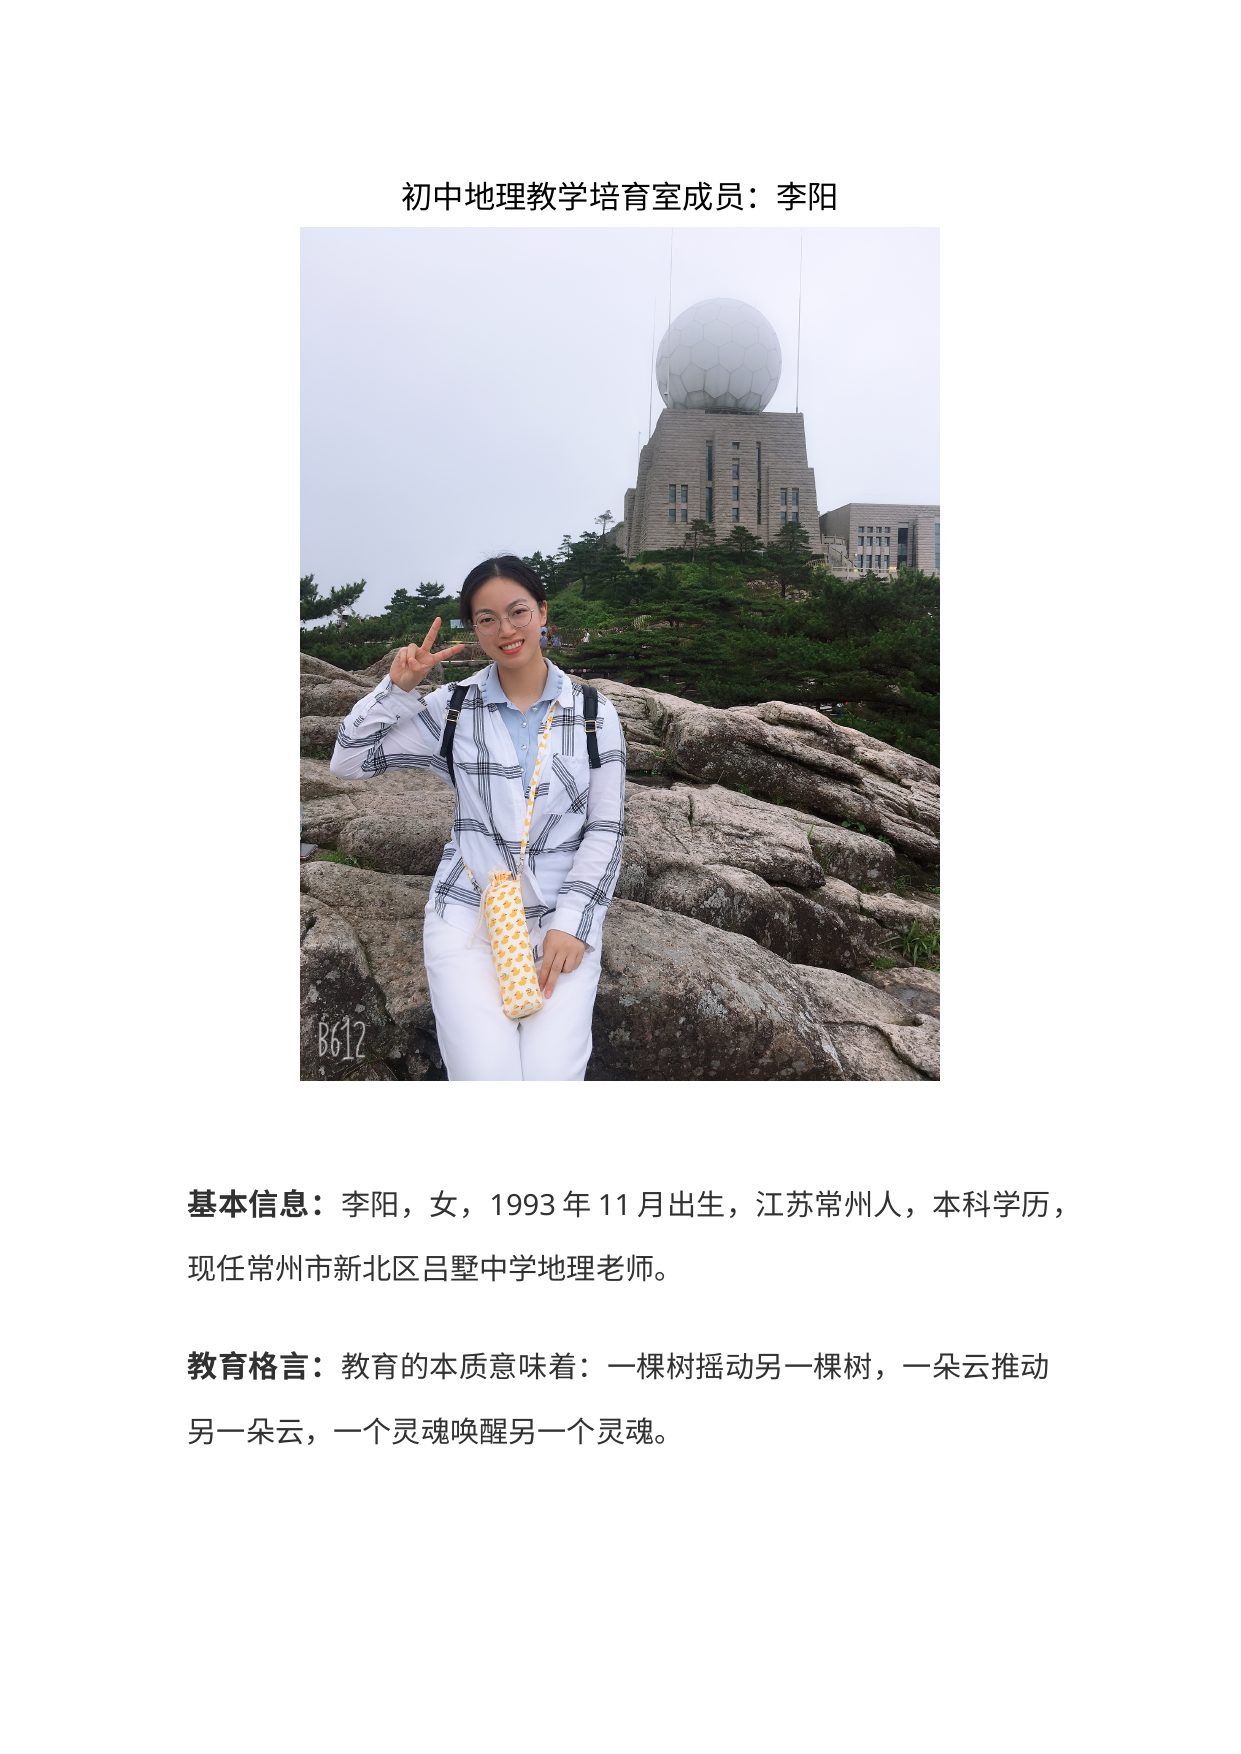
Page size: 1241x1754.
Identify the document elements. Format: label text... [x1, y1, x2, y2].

text 初中地理教学培育室成员：李阳 [187, 162, 1053, 227]
text 基本信息：李阳，女，1993年11月出生，江苏常州人，本科学历，现任常州市新北区吕墅中学地理老师。 [187, 1169, 1053, 1299]
picture [300, 227, 940, 1081]
text 教育格言：教育的本质意味着：一棵树摇动另一棵树，一朵云推动另一朵云，一个灵魂唤醒另一个灵魂。 [187, 1332, 1053, 1462]
